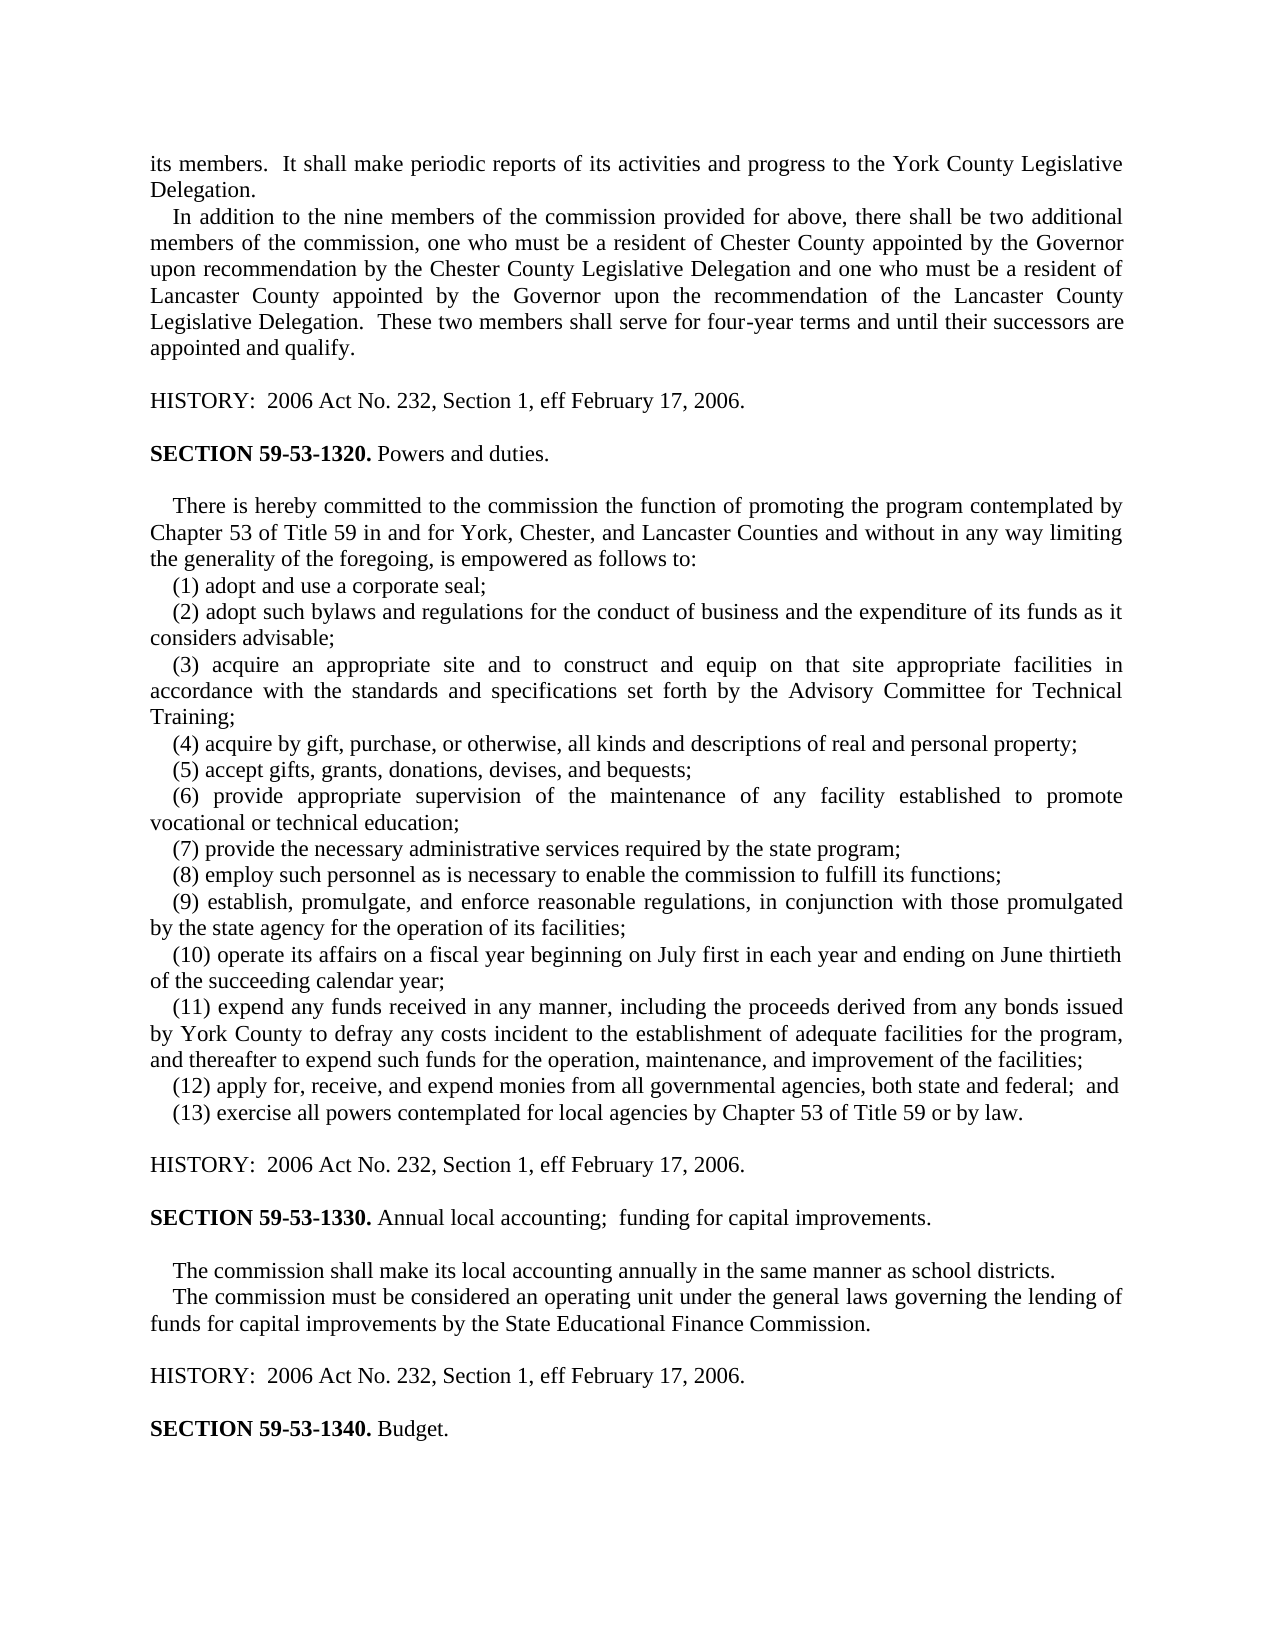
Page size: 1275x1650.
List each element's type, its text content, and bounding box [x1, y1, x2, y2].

text (8) employ such personnel as is necessary to enable the commission to fulfill its functions; [150, 862, 1125, 888]
text (6) provide appropriate supervision of the maintenance of any facility established to promote vocational or technical education; [150, 782, 1125, 835]
text (1) adopt and use a corporate seal; [150, 572, 1125, 598]
text (12) apply for, receive, and expend monies from all governmental agencies, both state and federal; and [150, 1072, 1125, 1099]
text SECTION 59-53-1340. Budget. [150, 1415, 1125, 1441]
text (9) establish, promulgate, and enforce reasonable regulations, in conjunction with those promulgated by the state agency for the operation of its facilities; [150, 888, 1125, 941]
text SECTION 59-53-1330. Annual local accounting; funding for capital improvements. [150, 1204, 1125, 1231]
text HISTORY: 2006 Act No. 232, Section 1, eff February 17, 2006. [150, 387, 1125, 413]
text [150, 150, 1125, 203]
text (7) provide the necessary administrative services required by the state program; [150, 835, 1125, 862]
text The commission shall make its local accounting annually in the same manner as school districts. [150, 1257, 1125, 1283]
text (13) exercise all powers contemplated for local agencies by Chapter 53 of Title 59 or by law. [150, 1099, 1125, 1125]
text (11) expend any funds received in any manner, including the proceeds derived from any bonds issued by York County to defray any costs incident to the establishment of adequate facilities for the program, and thereafter to expend such funds for the operation, maintenance, and improvement of the facilities; [150, 993, 1125, 1072]
text SECTION 59-53-1320. Powers and duties. [150, 440, 1125, 466]
text (4) acquire by gift, purchase, or otherwise, all kinds and descriptions of real and personal property; [150, 730, 1125, 756]
text (5) accept gifts, grants, donations, devises, and bequests; [150, 756, 1125, 782]
text There is hereby committed to the commission the function of promoting the program contemplated by Chapter 53 of Title 59 in and for York, Chester, and Lancaster Counties and without in any way limiting the generality of the foregoing, is empowered as follows to: [150, 493, 1125, 572]
text In addition to the nine members of the commission provided for above, there shall be two additional members of the commission, one who must be a resident of Chester County appointed by the Governor upon recommendation by the Chester County Legislative Delegation and one who must be a resident of Lancaster County appointed by the Governor upon the recommendation of the Lancaster County Legislative Delegation. These two members shall serve for four-year terms and until their successors are appointed and qualify. [150, 203, 1125, 361]
text (10) operate its affairs on a fiscal year beginning on July first in each year and ending on June thirtieth of the succeeding calendar year; [150, 941, 1125, 993]
text (2) adopt such bylaws and regulations for the conduct of business and the expenditure of its funds as it considers advisable; [150, 598, 1125, 651]
text HISTORY: 2006 Act No. 232, Section 1, eff February 17, 2006. [150, 1362, 1125, 1389]
text (3) acquire an appropriate site and to construct and equip on that site appropriate facilities in accordance with the standards and specifications set forth by the Advisory Committee for Technical Training; [150, 651, 1125, 730]
text HISTORY: 2006 Act No. 232, Section 1, eff February 17, 2006. [150, 1151, 1125, 1178]
text The commission must be considered an operating unit under the general laws governing the lending of funds for capital improvements by the State Educational Finance Commission. [150, 1283, 1125, 1336]
